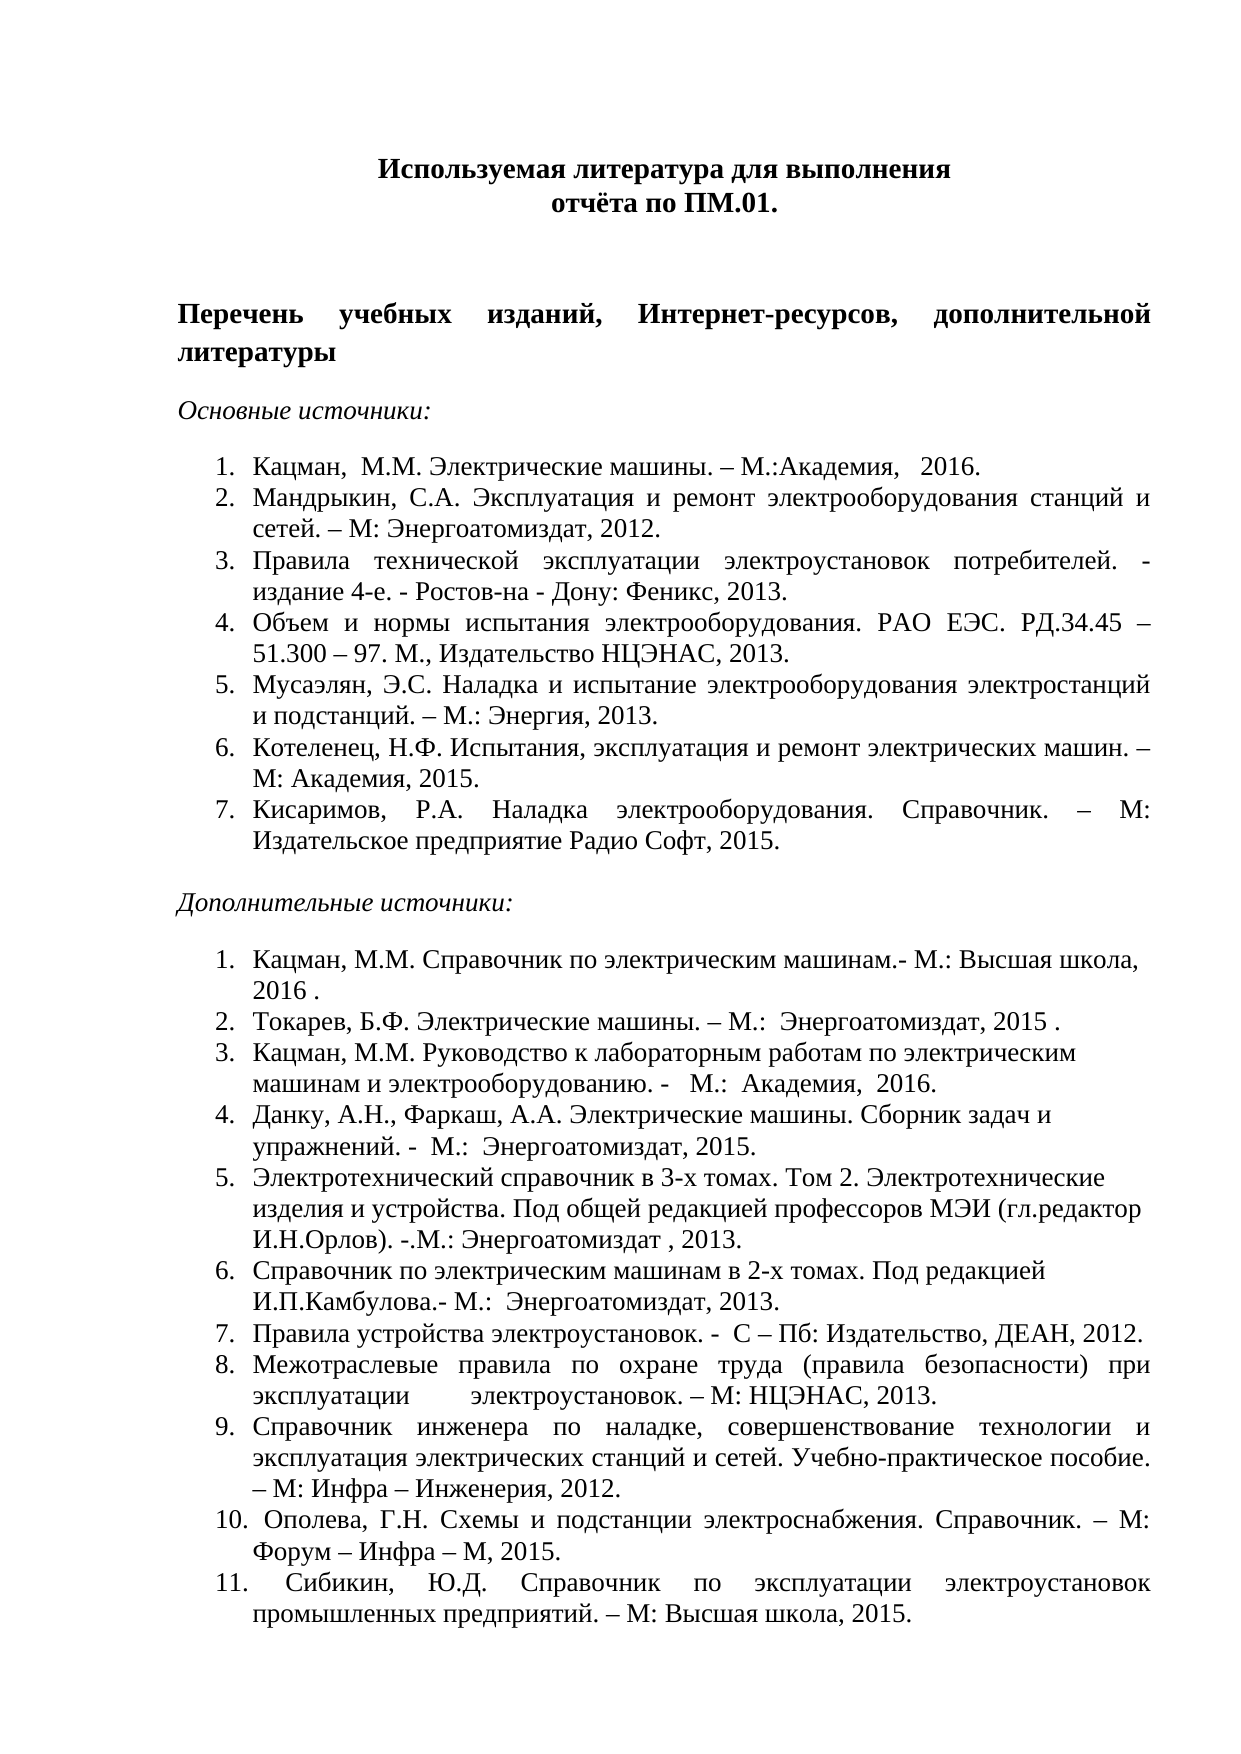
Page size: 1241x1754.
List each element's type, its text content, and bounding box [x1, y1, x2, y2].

list Кисаримов, Р.А. Наладка электрооборудования. Справочник. – М: Издательское предприятие Радио Софт, 2015. [215, 793, 1152, 855]
list Электротехнический справочник в 3-х томах. Том 2. Электротехнические изделия и устройства. Под общей редакцией профессоров МЭИ (гл.редактор И.Н.Орлов). -.М.: Энергоатомиздат , 2013. [215, 1161, 1152, 1254]
list Мусаэлян, Э.С. Наладка и испытание электрооборудования электростанций и подстанций. – М.: Энергия, 2013. [215, 668, 1152, 731]
list Правила устройства электроустановок. - С – Пб: Издательство, ДЕАН, 2012. [215, 1317, 1152, 1348]
text Используемая литература для выполнения [177, 152, 1152, 185]
list Токарев, Б.Ф. Электрические машины. – М.: Энергоатомиздат, 2015 . [215, 1005, 1152, 1036]
list Объем и нормы испытания электрооборудования. РАО ЕЭС. РД.34.45 – 51.300 – ., Издательство НЦЭНАС, 2013. [215, 606, 1152, 668]
text Основные источники: [177, 394, 1152, 425]
list Межотраслевые правила по охране труда (правила безопасности) при эксплуатации электроустановок. – М: НЦЭНАС, 2013. [215, 1348, 1152, 1410]
text Перечень учебных изданий, Интернет-ресурсов, дополнительной литературы [177, 296, 1152, 368]
list Справочник по электрическим машинам в 2-х томах. Под редакцией И.П.Камбулова.- М.: Энергоатомиздат, 2013. [215, 1254, 1152, 1317]
text Дополнительные источники: [177, 886, 1152, 917]
list Котеленец, Н.Ф. Испытания, эксплуатация и ремонт электрических машин. – М: Академия, 2015. [215, 731, 1152, 793]
list Сибикин, Ю.Д. Справочник по эксплуатации электроустановок промышленных предприятий. – М: Высшая школа, 2015. [215, 1566, 1152, 1628]
list Кацман, М.М. Справочник по электрическим машинам.- М.: Высшая школа, 2016 . [215, 943, 1152, 1005]
list Данку, А.Н., Фаркаш, А.А. Электрические машины. Сборник задач и упражнений. - М.: Энергоатомиздат, 2015. [215, 1099, 1152, 1161]
list Ополева, Г.Н. Схемы и подстанции электроснабжения. Справочник. – М: Форум – Инфра – М, 2015. [215, 1503, 1152, 1566]
text отчёта по ПМ.01. [177, 185, 1152, 219]
list Мандрыкин, С.А. Эксплуатация и ремонт электрооборудования станций и сетей. – М: Энергоатомиздат, 2012. [215, 481, 1152, 544]
list Кацман, М.М. Электрические машины. – М.:Академия, 2016. [215, 450, 1152, 481]
list Кацман, М.М. Руководство к лабораторным работам по электрическим машинам и электрооборудованию. - М.: Академия, 2016. [215, 1036, 1152, 1099]
list Справочник инженера по наладке, совершенствование технологии и эксплуатация электрических станций и сетей. Учебно-практическое пособие. – М: Инфра – Инженерия, 2012. [215, 1410, 1152, 1503]
list Правила технической эксплуатации электроустановок потребителей. -издание 4-е. - Ростов-на - Дону: Феникс, 2013. [215, 544, 1152, 606]
